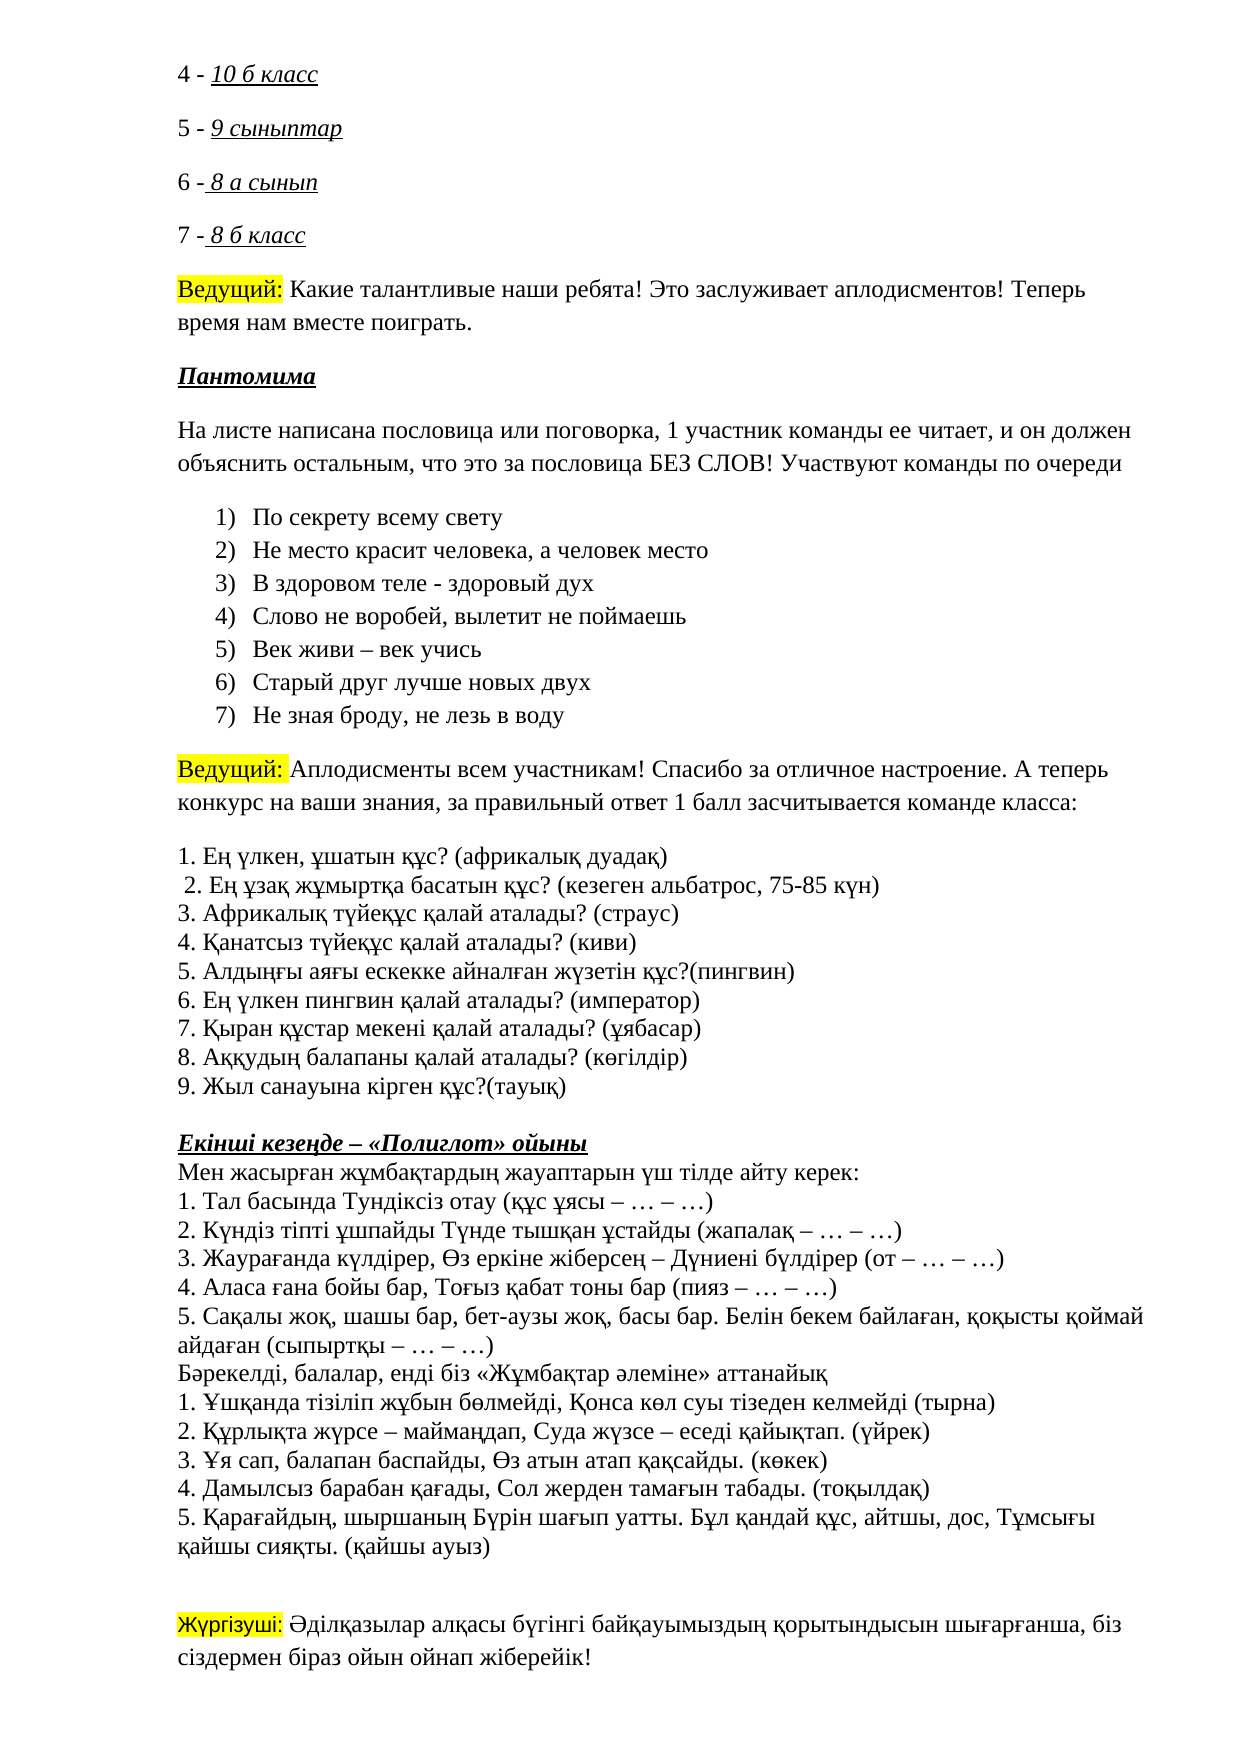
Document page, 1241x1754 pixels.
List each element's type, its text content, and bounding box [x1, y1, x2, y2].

text Жүргізуші: Әділқазылар алқасы бүгінгі байқауымыздың қорытындысын шығарғанша, біз сіздермен біраз ойын ойнап жіберейік! [177, 1609, 1152, 1671]
text 5 - 9 сыныптар [177, 113, 1152, 142]
list Век живи – век учись [215, 634, 1152, 663]
text 4. Дамылсыз барабан қағады, Сол жерден тамағын табады. (тоқылдақ) [177, 1473, 1152, 1502]
list Не зная броду, не лезь в воду [215, 700, 1152, 729]
text 3. Жаурағанда күлдірер, Өз еркіне жіберсең – Дүниені бүлдірер (от – … – …) [177, 1243, 1152, 1272]
text 5. Қарағайдың, шыршаның Бүрін шағып уатты. Бұл қандай құс, айтшы, дос, Тұмсығы қайшы сияқты. (қайшы ауыз) [177, 1502, 1152, 1560]
text Екінші кезеңде – «Полиглот» ойыны [177, 1128, 1152, 1157]
text Ведущий: Аплодисменты всем участникам! Спасибо за отличное настроение. А теперь конкурс на ваши знания, за правильный ответ 1 балл засчитывается команде класса: [177, 754, 1152, 816]
list По секрету всему свету [215, 502, 1152, 531]
text 6. Ең үлкен пингвин қалай аталады? (император) [177, 985, 1152, 1013]
text 3. Ұя сап, балапан баспайды, Өз атын атап қақсайды. (көкек) [177, 1445, 1152, 1473]
list Слово не воробей, вылетит не поймаешь [215, 601, 1152, 630]
list Не место красит человека, а человек место [215, 535, 1152, 564]
text 1. Тал басында Тундіксіз отау (құс ұясы – … – …) [177, 1186, 1152, 1215]
text 3. Африкалық түйеқұс қалай аталады? (страус) [177, 898, 1152, 927]
text 7 - 8 б класс [177, 221, 1152, 249]
text 6 - 8 а сынып [177, 167, 1152, 196]
text 7. Қыран құстар мекені қалай аталады? (ұябасар) [177, 1013, 1152, 1042]
text На листе написана пословица или поговорка, 1 участник команды ее читает, и он должен объяснить остальным, что это за пословица БЕЗ СЛОВ! Участвуют команды по очереди [177, 415, 1152, 477]
list Старый друг лучше новых двух [215, 667, 1152, 696]
text Бәрекелді, балалар, енді біз «Жұмбақтар әлеміне» аттанайық [177, 1358, 1152, 1387]
text 8. Аққудың балапаны қалай аталады? (көгілдір) [177, 1042, 1152, 1071]
text 2. Ең ұзақ жұмыртқа басатын құс? (кезеген альбатрос, 75-85 күн) [177, 870, 1152, 898]
text 1. Ұшқанда тізіліп жұбын бөлмейді, Қонса көл суы тізеден келмейді (тырна) [177, 1387, 1152, 1416]
text 2. Құрлықта жүрсе – маймаңдап, Суда жүзсе – еседі қайықтап. (үйрек) [177, 1416, 1152, 1445]
text 5. Сақалы жоқ, шашы бар, бет-аузы жоқ, басы бар. Белін бекем байлаған, қоқысты қоймай айдаған (сыпыртқы – … – …) [177, 1301, 1152, 1358]
text 1. Ең үлкен, ұшатын құс? (африкалық дуадақ) [177, 841, 1152, 870]
text Ведущий: Какие талантливые наши ребята! Это заслуживает аплодисментов! Теперь время нам вместе поиграть. [177, 274, 1152, 336]
text Мен жасырған жұмбақтардың жауаптарын үш тілде айту керек: [177, 1157, 1152, 1186]
text 4 - 10 б класс [177, 59, 1152, 88]
text Пантомима [177, 361, 1152, 390]
text 9. Жыл санауына кірген құс?(тауық) [177, 1071, 1152, 1100]
text 4. Аласа ғана бойы бар, Тоғыз қабат тоны бар (пияз – … – …) [177, 1272, 1152, 1301]
text 4. Қанатсыз түйеқұс қалай аталады? (киви) [177, 927, 1152, 956]
text 2. Күндіз тіпті ұшпайды Түнде тышқан ұстайды (жапалақ – … – …) [177, 1215, 1152, 1243]
list В здоровом теле - здоровый дух [215, 568, 1152, 597]
text 5. Алдыңғы аяғы ескекке айналған жүзетін құс?(пингвин) [177, 956, 1152, 985]
